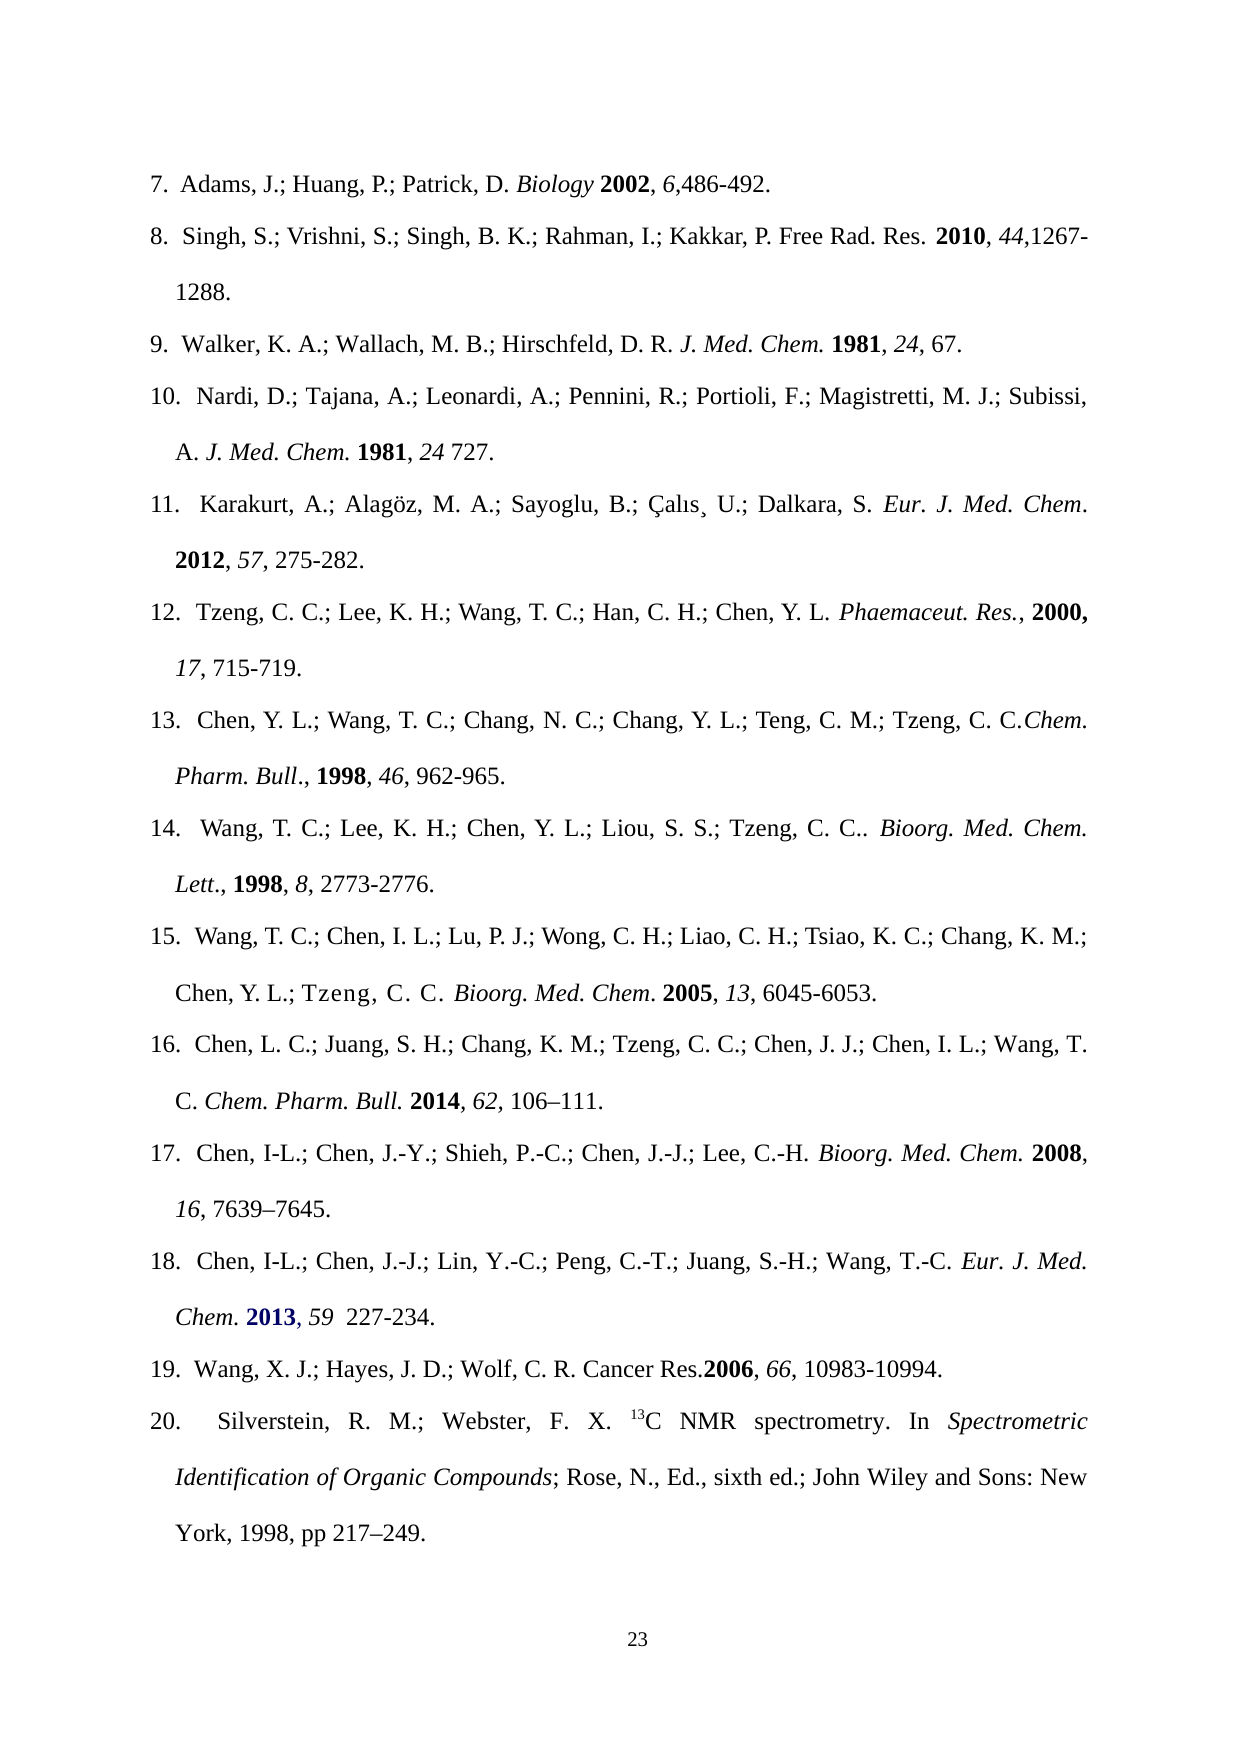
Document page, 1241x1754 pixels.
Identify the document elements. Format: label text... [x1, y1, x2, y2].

text 7. Adams, J.; Huang, P.; Patrick, D. Biology 2002, 6,486-492. [150, 164, 1088, 202]
text 8. Singh, S.; Vrishni, S.; Singh, B. K.; Rahman, I.; Kakkar, P. Free Rad. Res. 2010, 44,1267-1288. [150, 216, 1088, 310]
text 16. Chen, L. C.; Juang, S. H.; Chang, K. M.; Tzeng, C. C.; Chen, J. J.; Chen, I. L.; Wang, T. C. Chem. Pharm. Bull. 2014, 62, 106–111. [150, 1025, 1088, 1119]
text 10. Nardi, D.; Tajana, A.; Leonardi, A.; Pennini, R.; Portioli, F.; Magistretti, M. J.; Subissi, A. J. Med. Chem. 1981, 24 727. [150, 376, 1088, 470]
text 13. Chen, Y. L.; Wang, T. C.; Chang, N. C.; Chang, Y. L.; Teng, C. M.; Tzeng, C. C.Chem. Pharm. Bull., 1998, 46, 962-965. [150, 701, 1088, 794]
text 19. Wang, X. J.; Hayes, J. D.; Wolf, C. R. Cancer Res.2006, 66, 10983-10994. [150, 1349, 1088, 1387]
text 17. Chen, I-L.; Chen, J.-Y.; Shieh, P.-C.; Chen, J.-J.; Lee, C.-H. Bioorg. Med. Chem. 2008, 16, 7639–7645. [150, 1133, 1088, 1227]
text 20. Silverstein, R. M.; Webster, F. X. 13C NMR spectrometry. In Spectrometric Identification of Organic Compounds; Rose, N., Ed., sixth ed.; John Wiley and Sons: New York, 1998, pp 217–249. [150, 1401, 1088, 1551]
text 14. Wang, T. C.; Lee, K. H.; Chen, Y. L.; Liou, S. S.; Tzeng, C. C.. Bioorg. Med. Chem. Lett., 1998, 8, 2773-2776. [150, 809, 1088, 903]
text 9. Walker, K. A.; Wallach, M. B.; Hirschfeld, D. R. J. Med. Chem. 1981, 24, 67. [150, 324, 1088, 362]
text 18. Chen, I-L.; Chen, J.-J.; Lin, Y.-C.; Peng, C.-T.; Juang, S.-H.; Wang, T.-C. Eur. J. Med. Chem. 2013, 59 227-234. [150, 1241, 1088, 1335]
text 11. Karakurt, A.; Alagöz, M. A.; Sayoglu, B.; Çalıs¸ U.; Dalkara, S. Eur. J. Med. Chem. 2012, 57, 275-282. [150, 484, 1088, 578]
text 15. Wang, T. C.; Chen, I. L.; Lu, P. J.; Wong, C. H.; Liao, C. H.; Tsiao, K. C.; Chang, K. M.; Chen, Y. L.; Tzeng, C. C. Bioorg. Med. Chem. 2005, 13, 6045-6053. [150, 917, 1088, 1011]
text 12. Tzeng, C. C.; Lee, K. H.; Wang, T. C.; Han, C. H.; Chen, Y. L. Phaemaceut. Res., 2000, 17, 715-719. [150, 593, 1088, 686]
